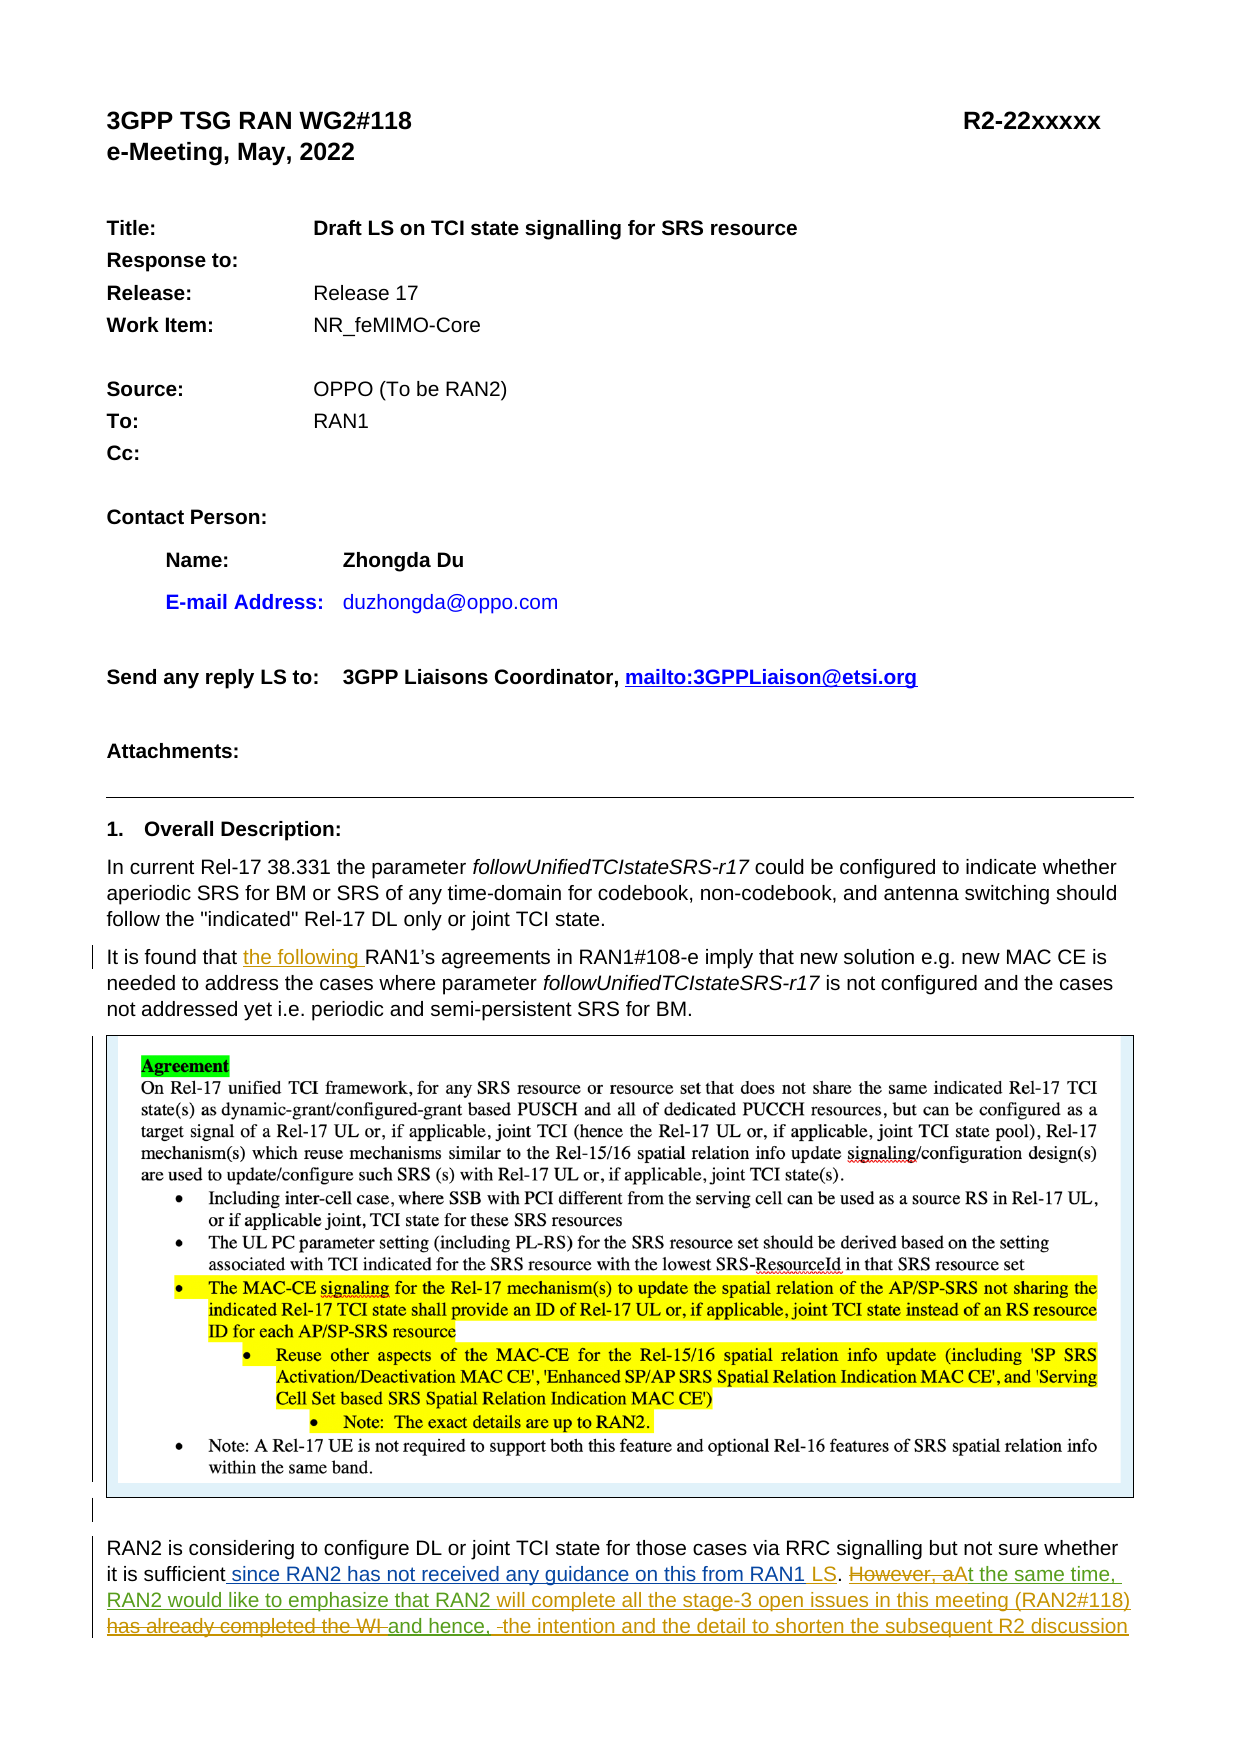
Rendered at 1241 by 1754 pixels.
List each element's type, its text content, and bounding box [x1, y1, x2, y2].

text Title: Draft LS on TCI state signalling for SRS resource [106, 216, 1134, 240]
subtitle Name: Zhongda Du [165, 547, 1134, 571]
text Release: Release 17 [106, 280, 1134, 304]
text It is found that RAN1’s agreements in RAN1#108-e imply that new solution e.g. new MAC CE is needed to address the cases where parameter followUnifiedTCIstateSRS-r17 is not configured and the cases not addressed yet i.e. periodic and semi-persistent SRS for BM. [106, 945, 1134, 1021]
subtitle E-mail Address: duzhongda@oppo.com [165, 590, 1134, 614]
text Cc: [106, 441, 1134, 465]
text In current Rel-17 38.331 the parameter followUnifiedTCIstateSRS-r17 could be configured to indicate whether aperiodic SRS for BM or SRS of any time-domain for codebook, non-codebook, and antenna switching should follow the "indicated" Rel-17 DL only or joint TCI state. [106, 855, 1134, 931]
text Send any reply LS to: 3GPP Liaisons Coordinator, mailto:3GPPLiaison@etsi.org [106, 664, 1134, 688]
text e-Meeting, May, 2022 [106, 137, 1134, 166]
picture [118, 1036, 1121, 1483]
text 3GPP TSG RAN WG2#118 R2-22xxxxx [106, 106, 1134, 135]
text To: RAN1 [106, 409, 1134, 433]
text Response to: [106, 248, 1134, 272]
text Work Item: NR_feMIMO-Core [106, 312, 1134, 336]
list Overall Description: [106, 817, 1134, 841]
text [106, 1536, 1134, 1637]
text Source: OPPO (To be RAN2) [106, 377, 1134, 401]
text Attachments: [106, 739, 1134, 763]
text Contact Person: [106, 505, 1134, 529]
